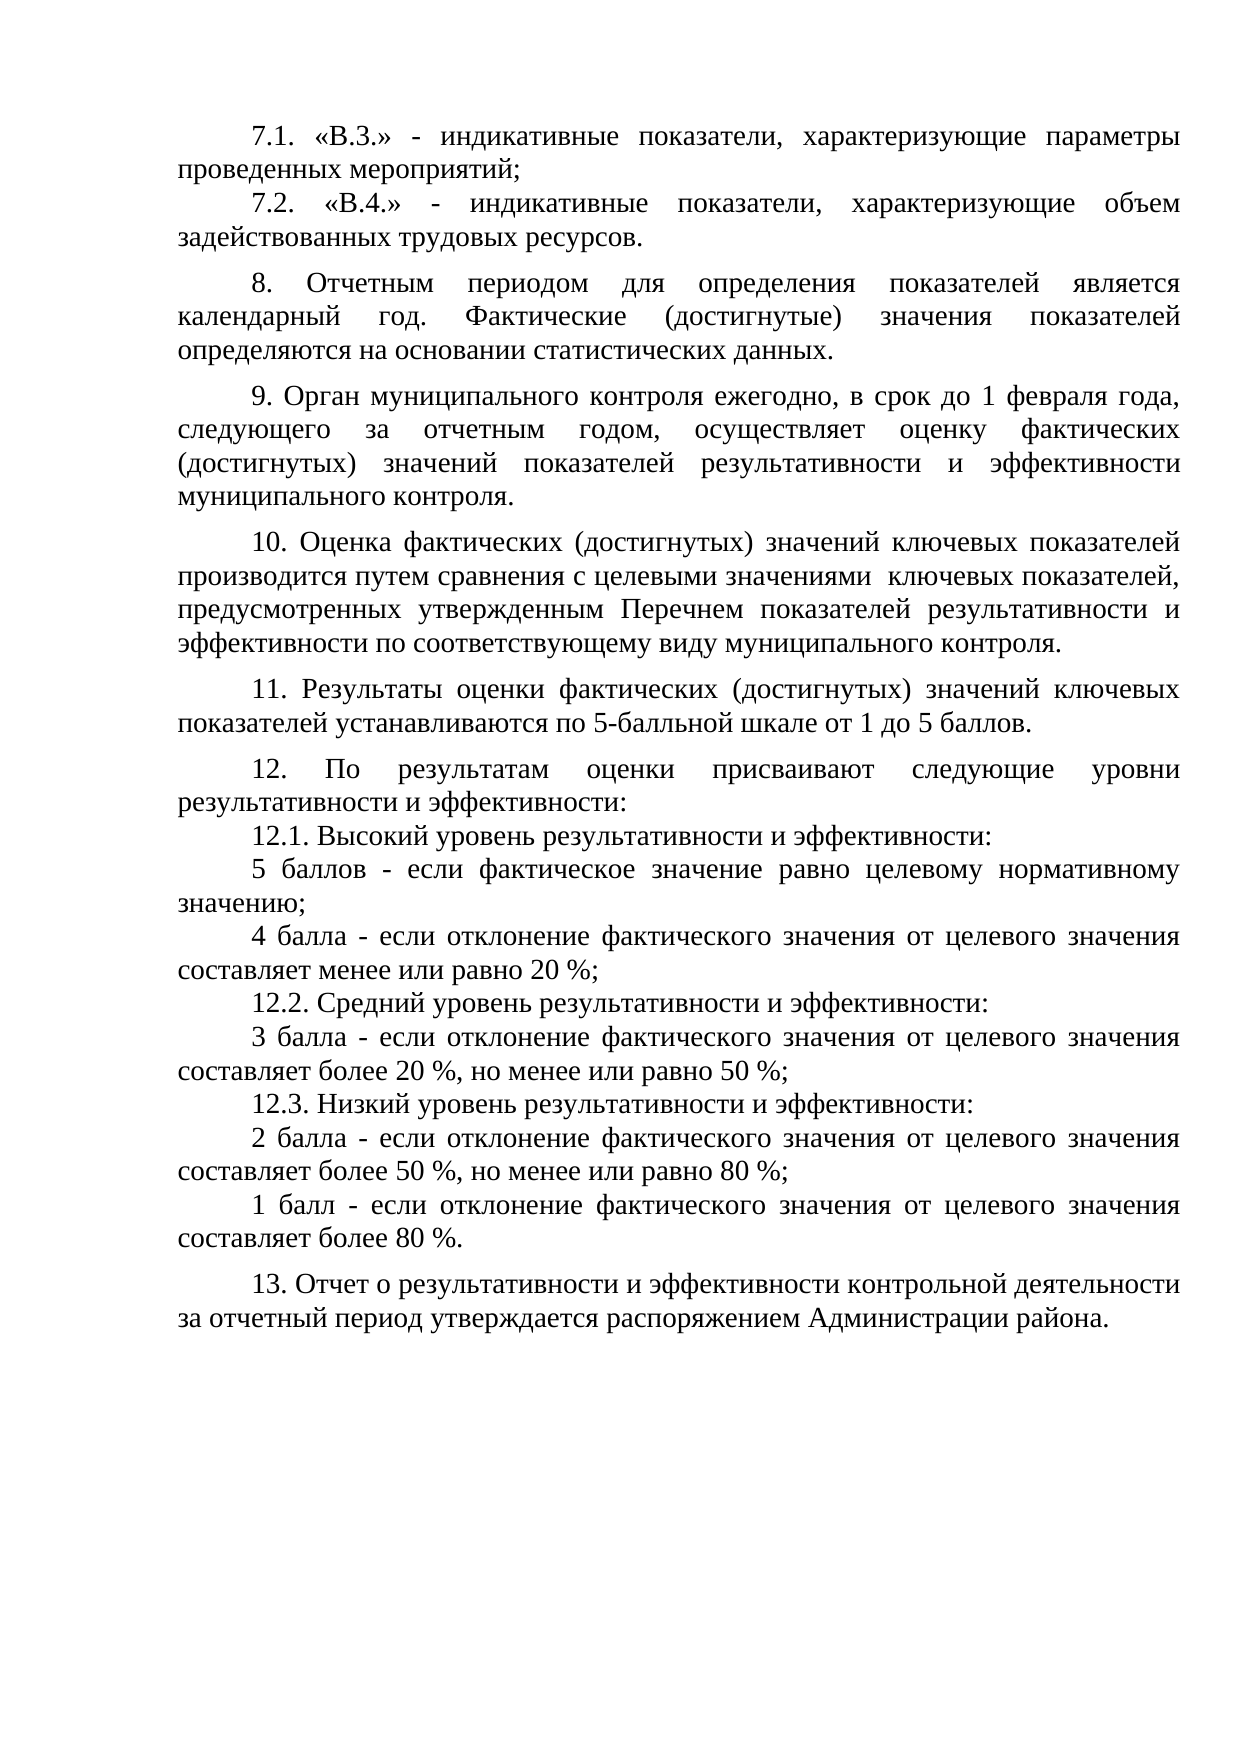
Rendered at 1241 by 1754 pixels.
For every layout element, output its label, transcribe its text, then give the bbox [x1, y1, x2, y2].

text 2 балла - если отклонение фактического значения от целевого значения составляет более 50 %, но менее или равно 80 %; [177, 1120, 1181, 1187]
text 12.1. Высокий уровень результативности и эффективности: [177, 818, 1181, 851]
text 5 баллов - если фактическое значение равно целевому нормативному значению; [177, 851, 1181, 918]
text 12. По результатам оценки присваивают следующие уровни результативности и эффективности: [177, 751, 1181, 818]
text 8. Отчетным периодом для определения показателей является календарный год. Фактические (достигнутые) значения показателей определяются на основании статистических данных. [177, 265, 1181, 365]
text 7.1. «В.3.» - индикативные показатели, характеризующие параметры проведенных мероприятий; [177, 118, 1181, 185]
text 4 балла - если отклонение фактического значения от целевого значения составляет менее или равно 20 %; [177, 918, 1181, 986]
text 9. Орган муниципального контроля ежегодно, в срок до 1 февраля года, следующего за отчетным годом, осуществляет оценку фактических (достигнутых) значений показателей результативности и эффективности муниципального контроля. [177, 378, 1181, 512]
text 11. Результаты оценки фактических (достигнутых) значений ключевых показателей устанавливаются по 5-балльной шкале от 1 до 5 баллов. [177, 671, 1181, 738]
text 13. Отчет о результативности и эффективности контрольной деятельности за отчетный период утверждается распоряжением Администрации района. [177, 1266, 1181, 1333]
text 1 балл - если отклонение фактического значения от целевого значения составляет более 80 %. [177, 1187, 1181, 1254]
text 12.2. Средний уровень результативности и эффективности: [177, 986, 1181, 1019]
text 10. Оценка фактических (достигнутых) значений ключевых показателей производится путем сравнения с целевыми значениями ключевых показателей, предусмотренных утвержденным Перечнем показателей результативности и эффективности по соответствующему виду муниципального контроля. [177, 524, 1181, 659]
text 3 балла - если отклонение фактического значения от целевого значения составляет более 20 %, но менее или равно 50 %; [177, 1019, 1181, 1086]
text 12.3. Низкий уровень результативности и эффективности: [177, 1086, 1181, 1120]
text 7.2. «В.4.» - индикативные показатели, характеризующие объем задействованных трудовых ресурсов. [177, 185, 1181, 252]
